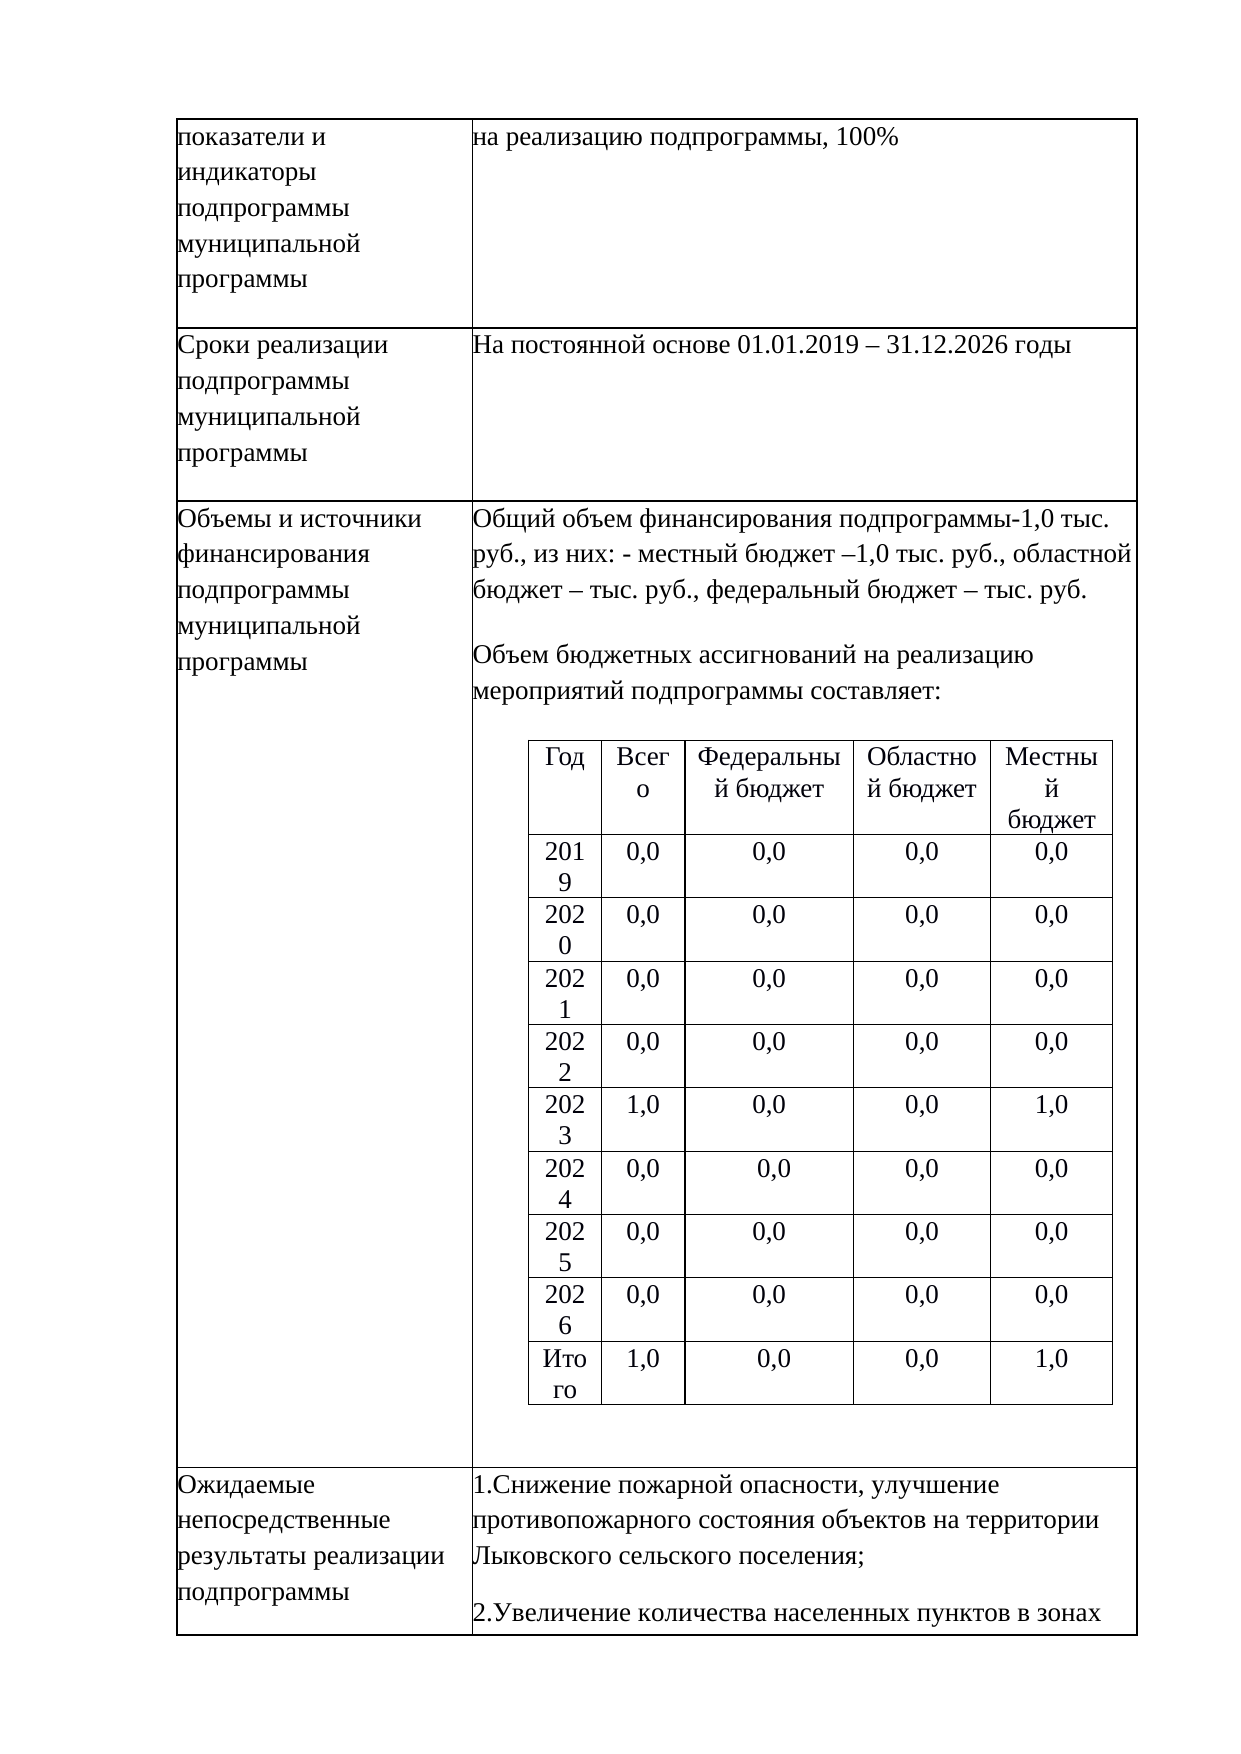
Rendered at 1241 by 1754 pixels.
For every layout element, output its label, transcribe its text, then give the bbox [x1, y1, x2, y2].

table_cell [178, 1468, 472, 1634]
table_cell Общий объем финансирования подпрограммы-1,0 тыс. руб., из них: - местный бюджет –1,0 тыс. руб., областной бюджет – тыс. руб., федеральный бюджет – тыс. руб. Объем бюджетных ассигнований на реализацию мероприятий подпрограммы составляет: [473, 502, 1136, 1466]
table_cell На постоянной основе 01.01.2019 – 31.12.2026 годы [473, 329, 1136, 500]
table_cell Объемы и источники финансирования подпрограммы муниципальной программы [178, 502, 472, 1466]
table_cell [473, 120, 1136, 327]
table_cell Сроки реализации подпрограммы муниципальной программы [178, 329, 472, 500]
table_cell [473, 1468, 1136, 1634]
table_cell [178, 120, 472, 327]
